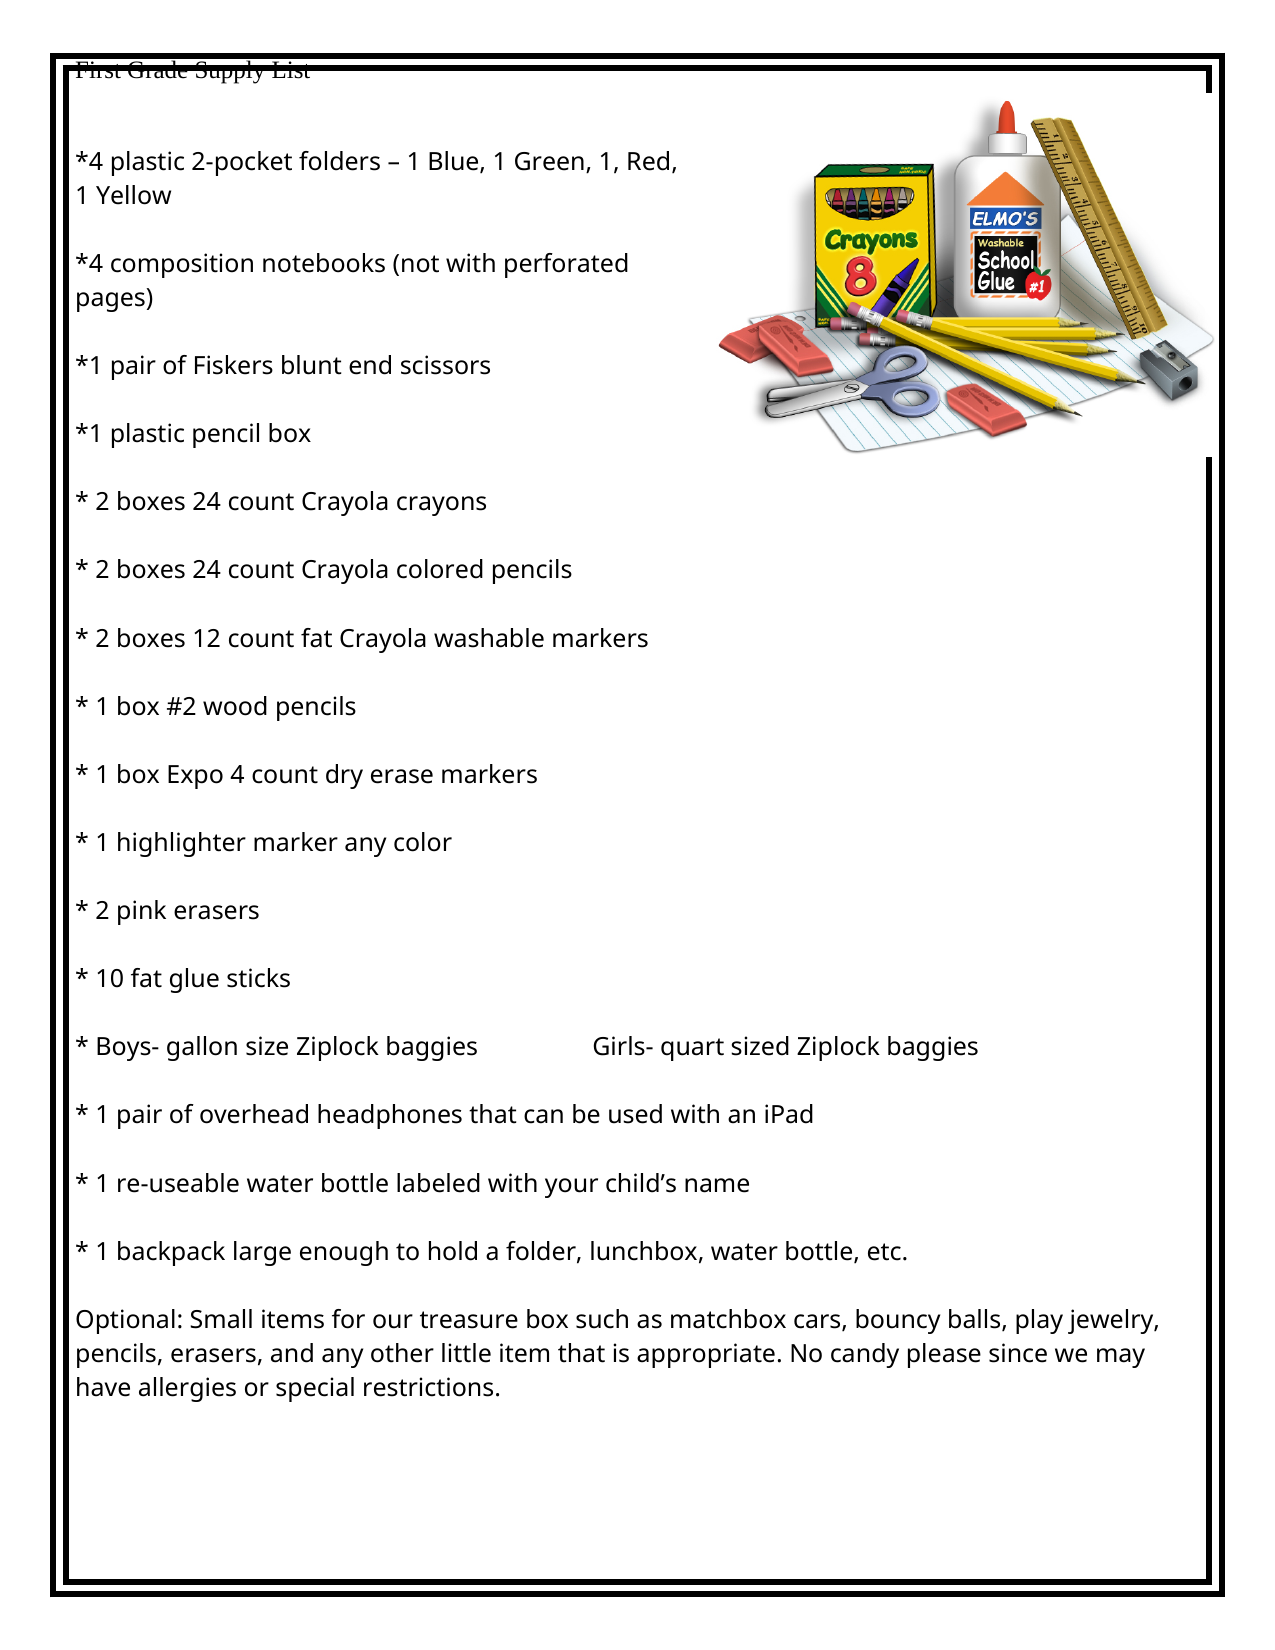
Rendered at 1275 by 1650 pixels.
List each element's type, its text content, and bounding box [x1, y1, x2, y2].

text * 1 re-useable water bottle labeled with your child’s name [75, 1165, 1200, 1199]
text Optional: Small items for our treasure box such as matchbox cars, bouncy balls, play jewelry, pencils, erasers, and any other little item that is appropriate. No candy please since we may have allergies or special restrictions. [75, 1301, 1200, 1404]
text * 1 backpack large enough to hold a folder, lunchbox, water bottle, etc. [75, 1233, 1200, 1267]
text *1 plastic pencil box [75, 416, 711, 450]
text * 1 box Expo 4 count dry erase markers [75, 756, 1200, 791]
text * 1 pair of overhead headphones that can be used with an iPad [75, 1097, 1200, 1131]
text * 10 fat glue sticks [75, 961, 1200, 995]
picture [711, 93, 1217, 456]
text * 1 highlighter marker any color [75, 824, 1200, 859]
text First Grade Supply List [75, 71, 1200, 84]
text * 2 boxes 24 count Crayola crayons [75, 484, 1200, 518]
text *4 plastic 2-pocket folders – 1 Blue, 1 Green, 1, Red, 1 Yellow [75, 143, 711, 211]
text * 2 boxes 24 count Crayola colored pencils [75, 552, 1200, 586]
text *4 composition notebooks (not with perforated pages) [75, 246, 711, 314]
text *1 pair of Fiskers blunt end scissors [75, 348, 711, 382]
text * 1 box #2 wood pencils [75, 688, 1200, 722]
text * 2 pink erasers [75, 893, 1200, 927]
text * 2 boxes 12 count fat Crayola washable markers [75, 620, 1200, 654]
text * Boys- gallon size Ziplock baggies Girls- quart sized Ziplock baggies [75, 1029, 1200, 1063]
